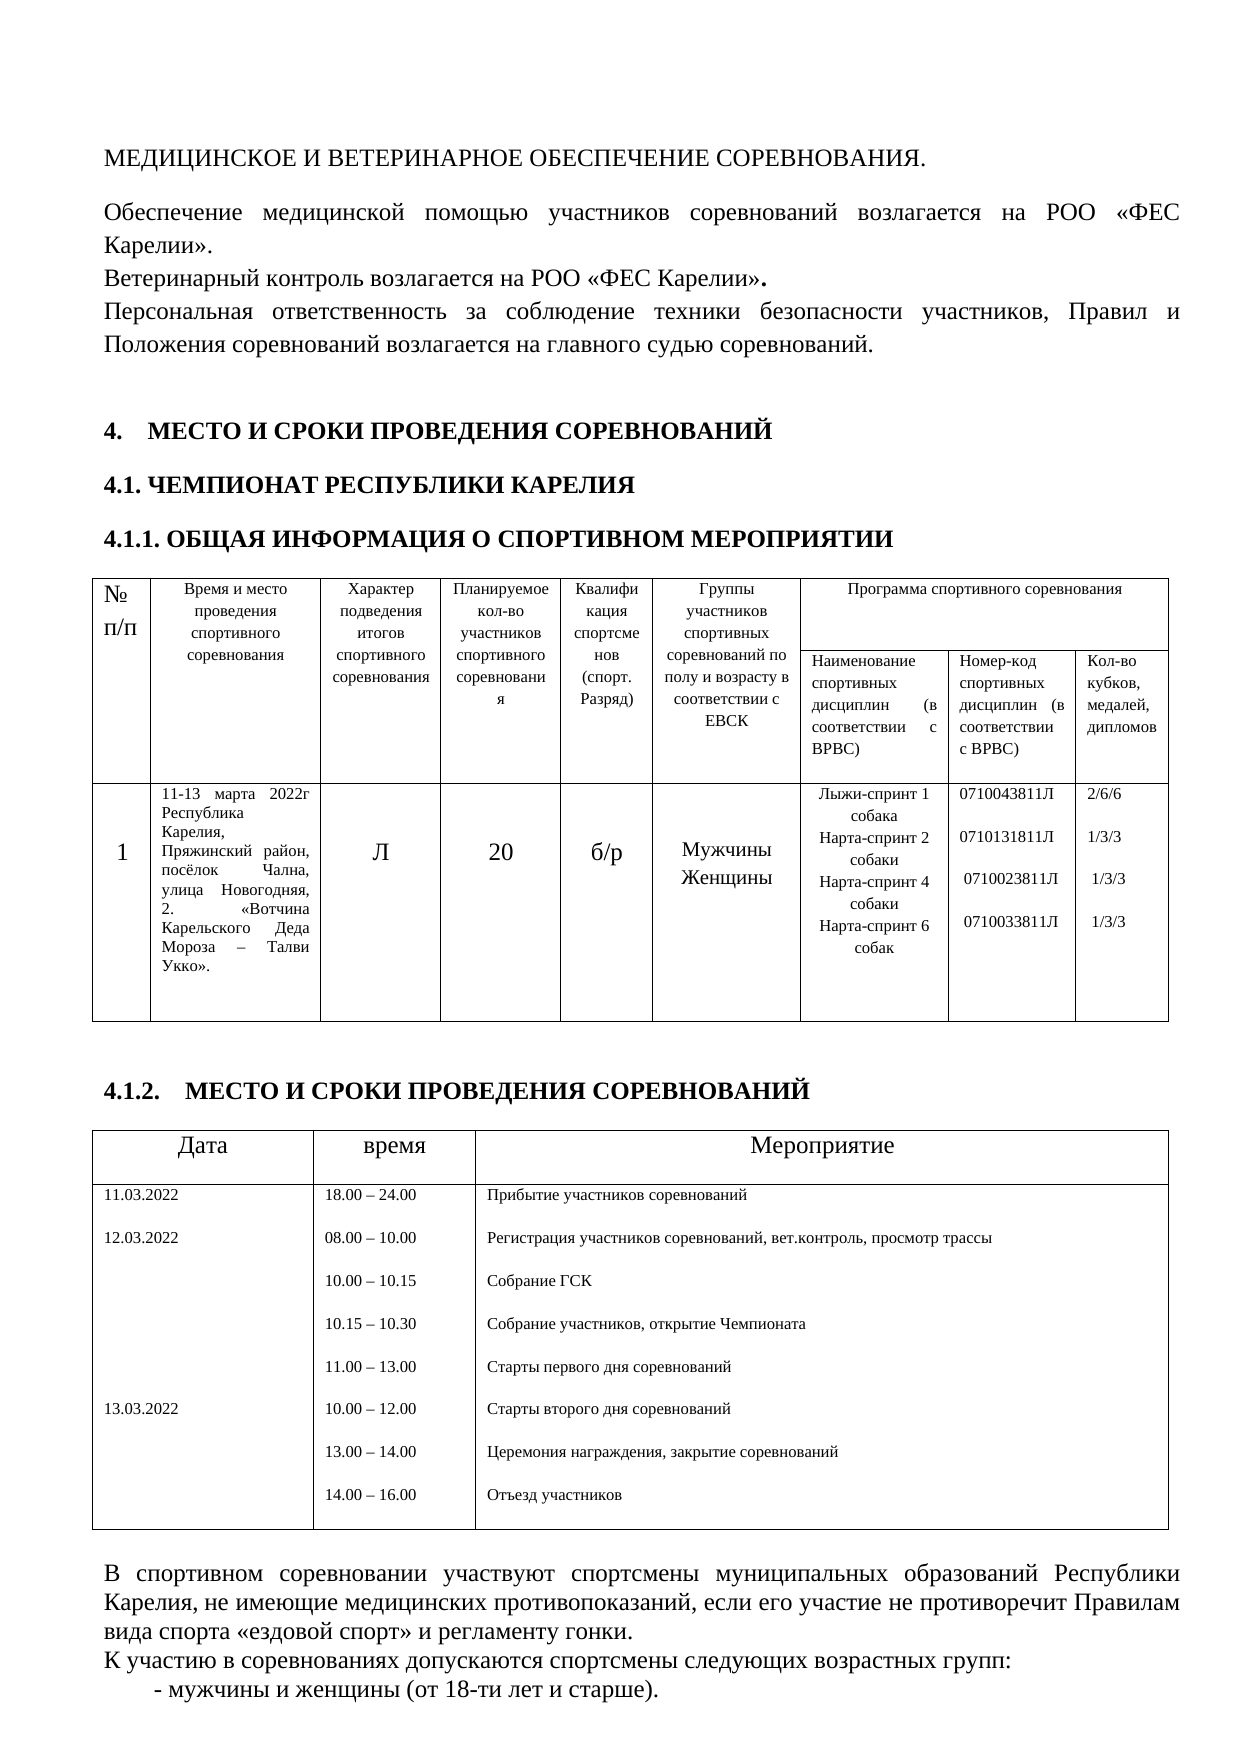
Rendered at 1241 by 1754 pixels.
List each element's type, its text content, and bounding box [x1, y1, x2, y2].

text 4. МЕСТО И СРОКИ ПРОВЕДЕНИЯ СОРЕВНОВАНИЙ [103, 416, 1181, 445]
table_header Дата [93, 1131, 313, 1184]
table_header Планируемое кол-во участников спортивного соревнования [441, 579, 560, 782]
table_cell Л [321, 784, 440, 1021]
table_cell Кол-во кубков, медалей, дипломов [1076, 651, 1168, 782]
table_header Группы участников спортивных соревнований по полу и возрасту в соответствии с ЕВСК [653, 579, 800, 782]
table_cell Наименование спортивных дисциплин (в соответствии с ВРВС) [801, 651, 948, 782]
table_header Мероприятие [476, 1131, 1168, 1184]
table_cell Лыжи-спринт 1 собака Нарта-спринт 2 собаки Нарта-спринт 4 собаки Нарта-спринт 6 собак [801, 784, 948, 1021]
table_cell Мужчины Женщины [653, 784, 800, 1021]
table_cell б/р [561, 784, 652, 1021]
text К участию в соревнованиях допускаются спортсмены следующих возрастных групп: [103, 1645, 1181, 1674]
table_cell 20 [441, 784, 560, 1021]
table_header Программа спортивного соревнования [801, 579, 1168, 650]
text - мужчины и женщины (от 18-ти лет и старше). [103, 1674, 1181, 1702]
text 4.1. ЧЕМПИОНАТ РЕСПУБЛИКИ КАРЕЛИЯ [103, 470, 1181, 499]
table_cell Номер-код спортивных дисциплин (в соответствии с ВРВС) [949, 651, 1075, 782]
table_header Время и место проведения спортивного соревнования [151, 579, 320, 782]
text 4.1.1. ОБЩАЯ ИНФОРМАЦИЯ О СПОРТИВНОМ МЕРОПРИЯТИИ [103, 524, 1181, 553]
table_cell 1 [93, 784, 150, 1021]
table_header Квалификация спортсменов (спорт. Разряд) [561, 579, 652, 782]
table_header время [314, 1131, 475, 1184]
table_cell Прибытие участников соревнований Регистрация участников соревнований, вет.контроль, просмотр трассы Собрание ГСК Собрание участников, открытие Чемпионата Старты первого дня соревнований Старты второго дня соревнований Церемония награждения, закрытие соревнований Отъезд участников [476, 1185, 1168, 1529]
table_cell 18.00 – 24.00 08.00 – 10.00 10.00 – 10.15 10.15 – 10.30 11.00 – 13.00 10.00 – 12.00 13.00 – 14.00 14.00 – 16.00 [314, 1185, 475, 1529]
table_header Характер подведения итогов спортивного соревнования [321, 579, 440, 782]
table_cell 11.03.2022 12.03.2022 13.03.2022 [93, 1185, 313, 1529]
table_header № п/п [93, 579, 150, 782]
table_cell 0710043811Л 0710131811Л 0710023811Л 0710033811Л [949, 784, 1075, 1021]
text МЕДИЦИНСКОЕ И ВЕТЕРИНАРНОЕ ОБЕСПЕЧЕНИЕ СОРЕВНОВАНИЯ. [103, 143, 1181, 172]
table_cell 11-13 марта 2022г Республика Карелия, Пряжинский район, посёлок Чална, улица Новогодняя, 2. «Вотчина Карельского Деда Мороза – Талви Укко». [151, 784, 320, 1021]
text Обеспечение медицинской помощью участников соревнований возлагается на РОО «ФЕС Карелии». Ветеринарный контроль возлагается на РОО «ФЕС Карелии». [103, 197, 1181, 292]
text Персональная ответственность за соблюдение техники безопасности участников, Правил и Положения соревнований возлагается на главного судью соревнований. [103, 296, 1181, 358]
text В спортивном соревновании участвуют спортсмены муниципальных образований Республики Карелия, не имеющие медицинских противопоказаний, если его участие не противоречит Правилам вида спорта «ездовой спорт» и регламенту гонки. [103, 1558, 1181, 1645]
table_cell 2/6/6 1/3/3 1/3/3 1/3/3 [1076, 784, 1168, 1021]
text 4.1.2. МЕСТО И СРОКИ ПРОВЕДЕНИЯ СОРЕВНОВАНИЙ [103, 1076, 1181, 1104]
